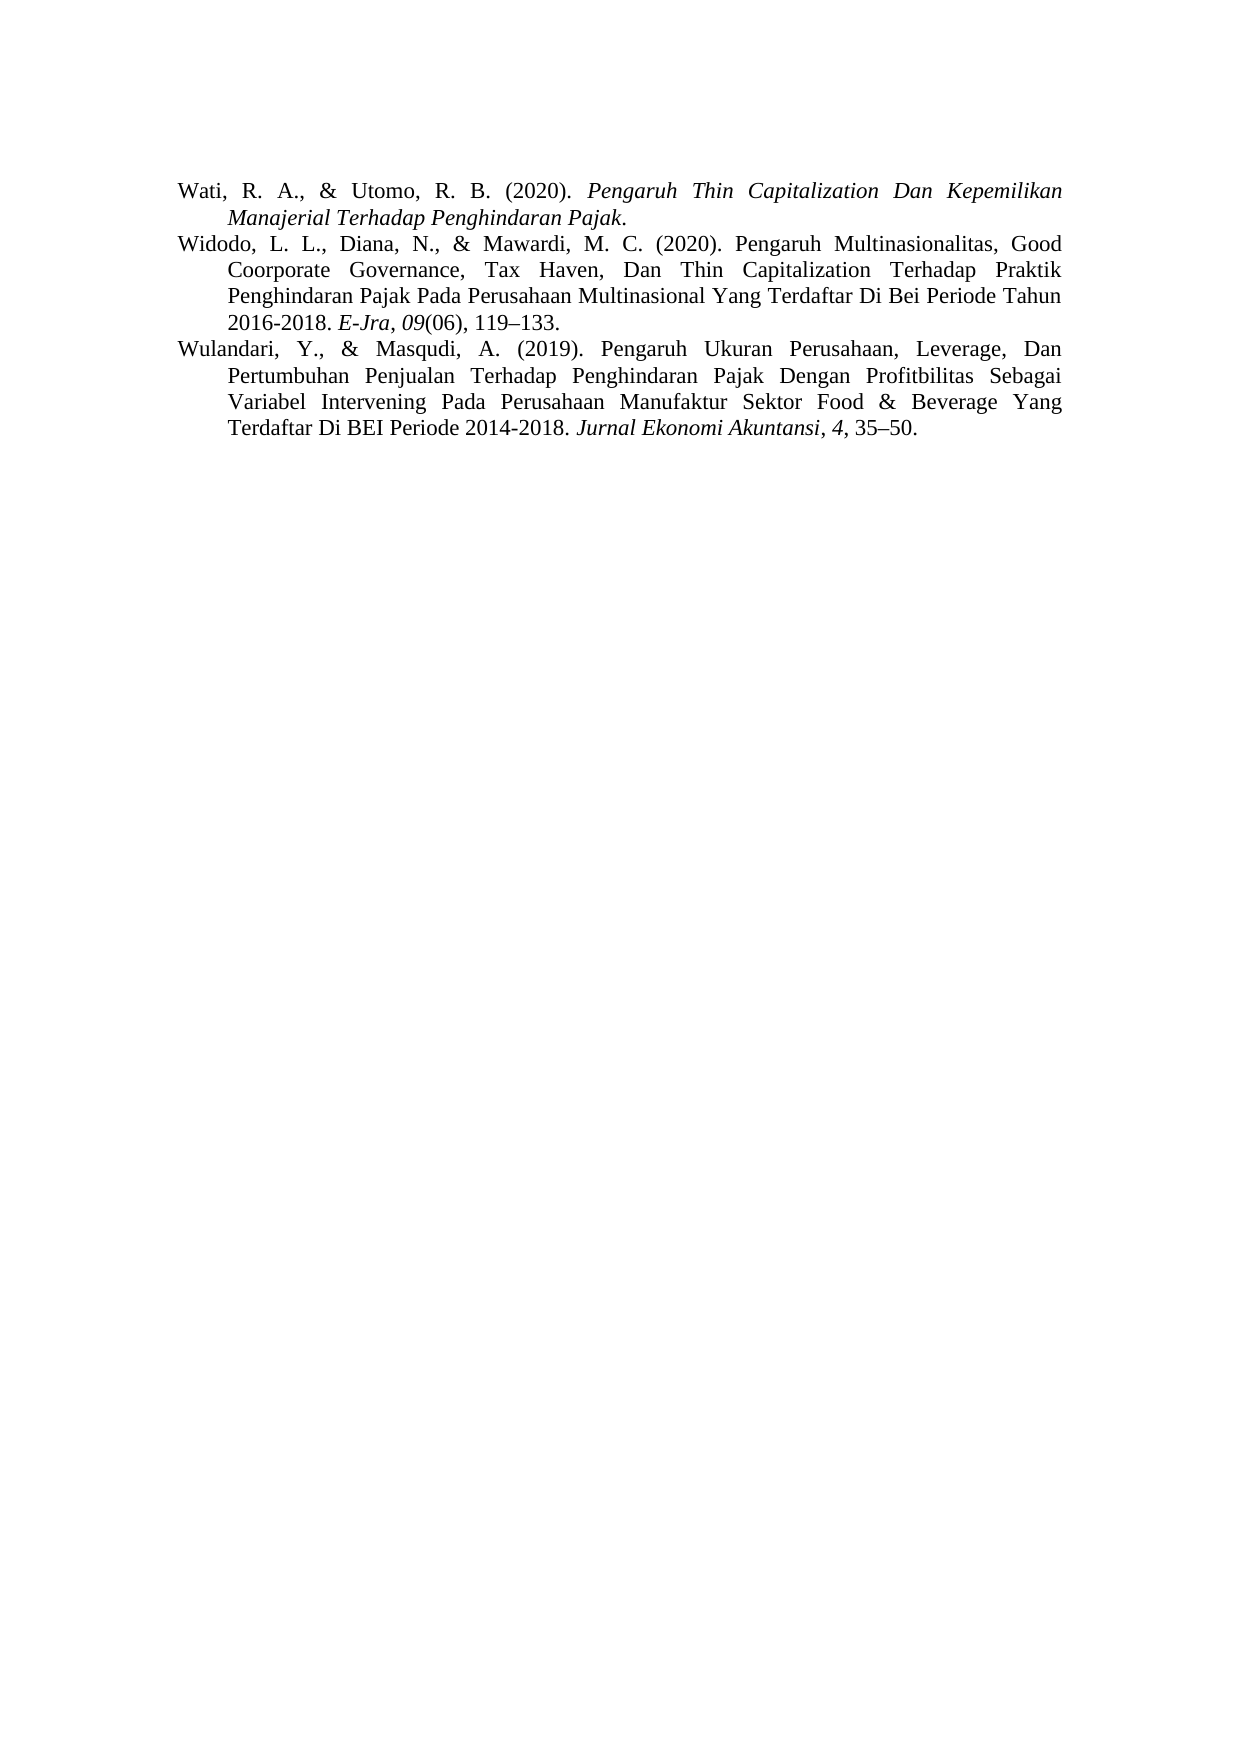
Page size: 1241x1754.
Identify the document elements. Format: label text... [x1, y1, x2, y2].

text Widodo, L. L., Diana, N., & Mawardi, M. C. (2020). Pengaruh Multinasionalitas, Good Coorporate Governance, Tax Haven, Dan Thin Capitalization Terhadap Praktik Penghindaran Pajak Pada Perusahaan Multinasional Yang Terdaftar Di Bei Periode Tahun 2016-2018. E-Jra, 09(06), 119–133. [177, 230, 1063, 335]
text Wati, R. A., & Utomo, R. B. (2020). Pengaruh Thin Capitalization Dan Kepemilikan Manajerial Terhadap Penghindaran Pajak. [177, 177, 1063, 230]
text Wulandari, Y., & Masqudi, A. (2019). Pengaruh Ukuran Perusahaan, Leverage, Dan Pertumbuhan Penjualan Terhadap Penghindaran Pajak Dengan Profitbilitas Sebagai Variabel Intervening Pada Perusahaan Manufaktur Sektor Food & Beverage Yang Terdaftar Di BEI Periode 2014-2018. Jurnal Ekonomi Akuntansi, 4, 35–50. [177, 335, 1063, 441]
